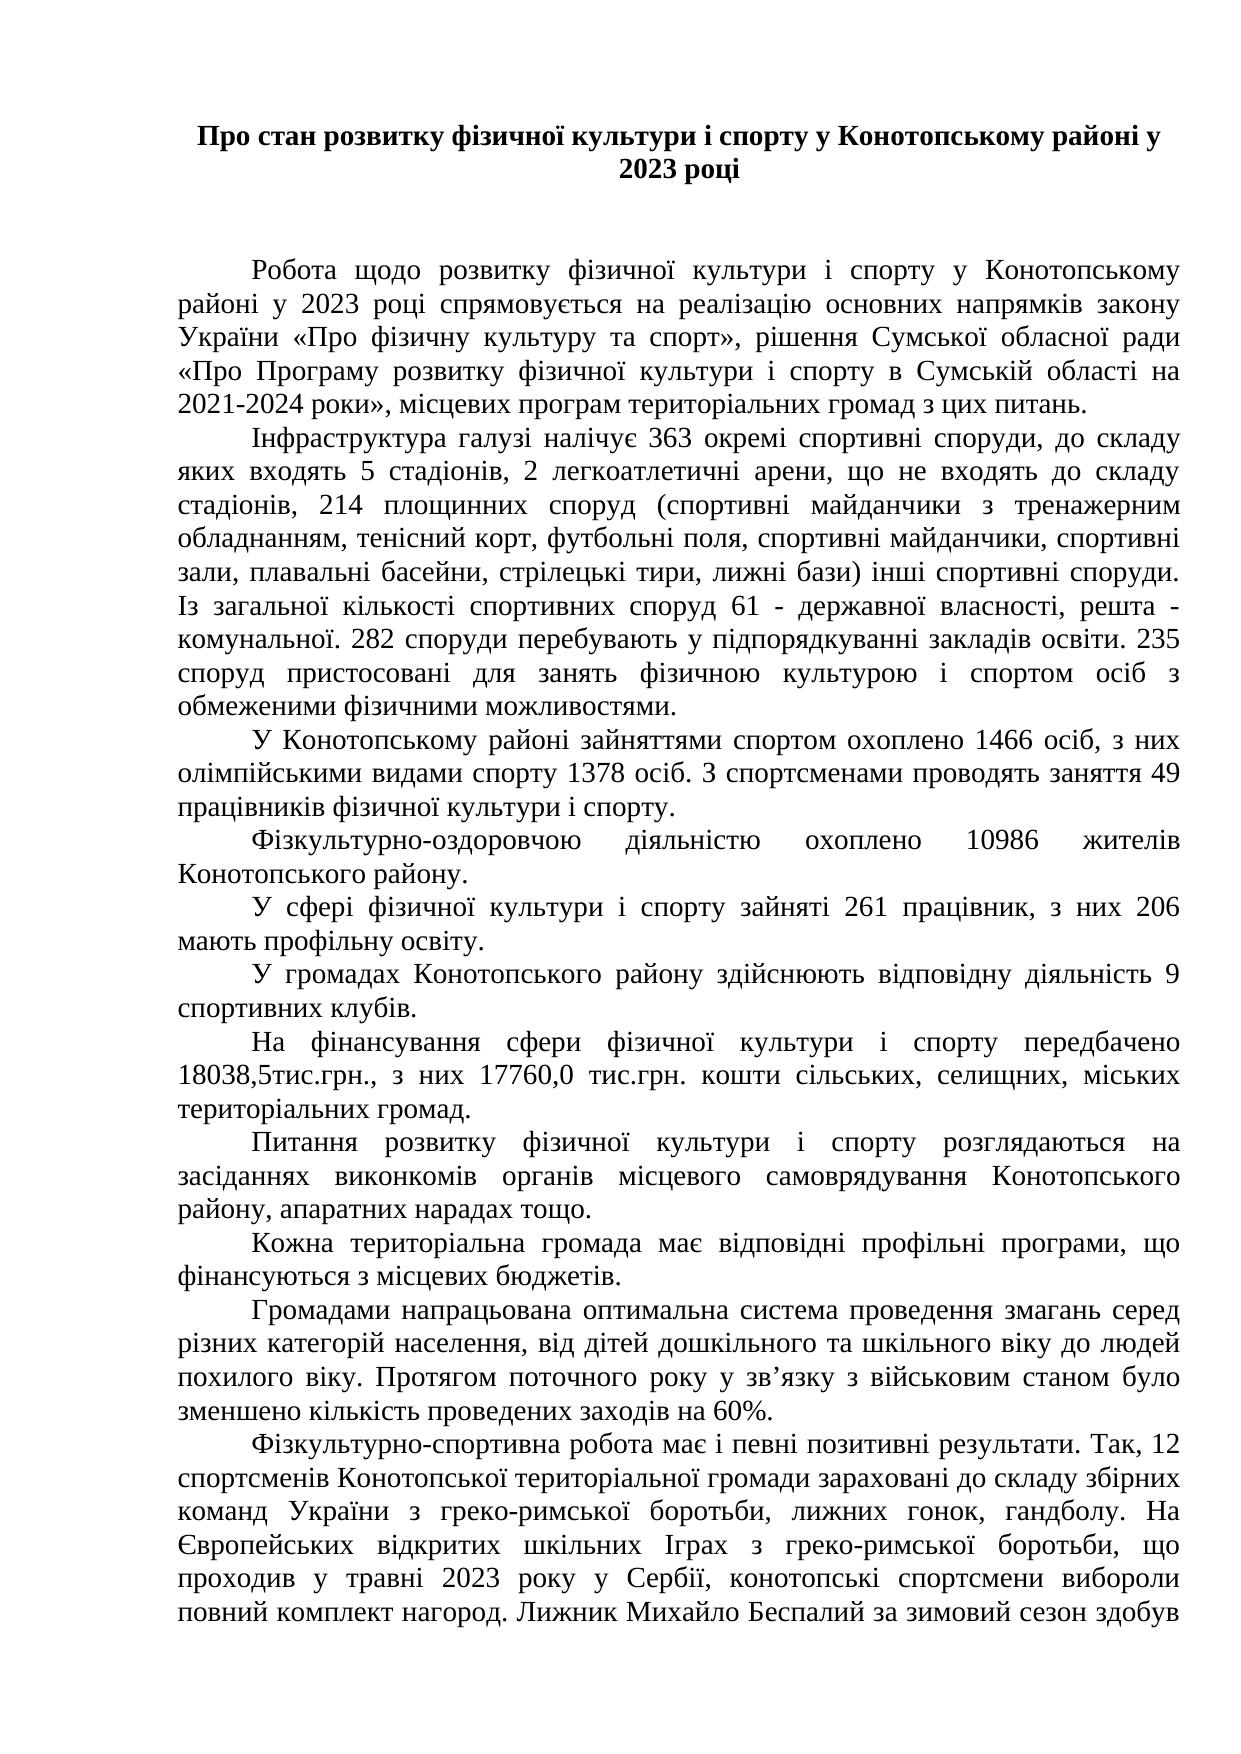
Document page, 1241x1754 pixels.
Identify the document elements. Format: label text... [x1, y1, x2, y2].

text Про стан розвитку фізичної культури і спорту у Конотопському районі у 2023 році [177, 118, 1181, 185]
text Кожна територіальна громада має відповідні профільні програми, що фінансуються з місцевих бюджетів. [177, 1225, 1181, 1292]
text У Конотопському районі зайняттями спортом охоплено 1466 осіб, з них олімпійськими видами спорту 1378 осіб. З спортсменами проводять заняття 49 працівників фізичної культури і спорту. [177, 722, 1181, 822]
text Громадами напрацьована оптимальна система проведення змагань серед різних категорій населення, від дітей дошкільного та шкільного віку до людей похилого віку. Протягом поточного року у зв’язку з військовим станом було зменшено кількість проведених заходів на 60%. [177, 1292, 1181, 1426]
text У сфері фізичної культури і спорту зайняті 261 працівник, з них 206 мають профільну освіту. [177, 889, 1181, 957]
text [177, 1426, 1181, 1627]
text На фінансування сфери фізичної культури і спорту передбачено 18038,5тис.грн., з них 17760,0 тис.грн. кошти сільських, селищних, міських територіальних громад. [177, 1024, 1181, 1124]
text У громадах Конотопського району здійснюють відповідну діяльність 9 спортивних клубів. [177, 957, 1181, 1024]
text Інфраструктура галузі налічує 363 окремі спортивні споруди, до складу яких входять 5 стадіонів, 2 легкоатлетичні арени, що не входять до складу стадіонів, 214 площинних споруд (спортивні майданчики з тренажерним обладнанням, тенісний корт, футбольні поля, спортивні майданчики, спортивні зали, плавальні басейни, стрілецькі тири, лижні бази) інші спортивні споруди. Із загальної кількості спортивних споруд 61 - державної власності, решта - комунальної. 282 споруди перебувають у підпорядкуванні закладів освіти. 235 споруд пристосовані для занять фізичною культурою і спортом осіб з обмеженими фізичними можливостями. [177, 420, 1181, 722]
text Робота щодо розвитку фізичної культури і спорту у Конотопському районі у 2023 році спрямовується на реалізацію основних напрямків закону України «Про фізичну культуру та спорт», рішення Сумської обласної ради «Про Програму розвитку фізичної культури і спорту в Сумській області на 2021-2024 роки», місцевих програм територіальних громад з цих питань. [177, 252, 1181, 420]
text Фізкультурно-оздоровчою діяльністю охоплено 10986 жителів Конотопського району. [177, 822, 1181, 889]
text Питання розвитку фізичної культури і спорту розглядаються на засіданнях виконкомів органів місцевого самоврядування Конотопського району, апаратних нарадах тощо. [177, 1124, 1181, 1225]
